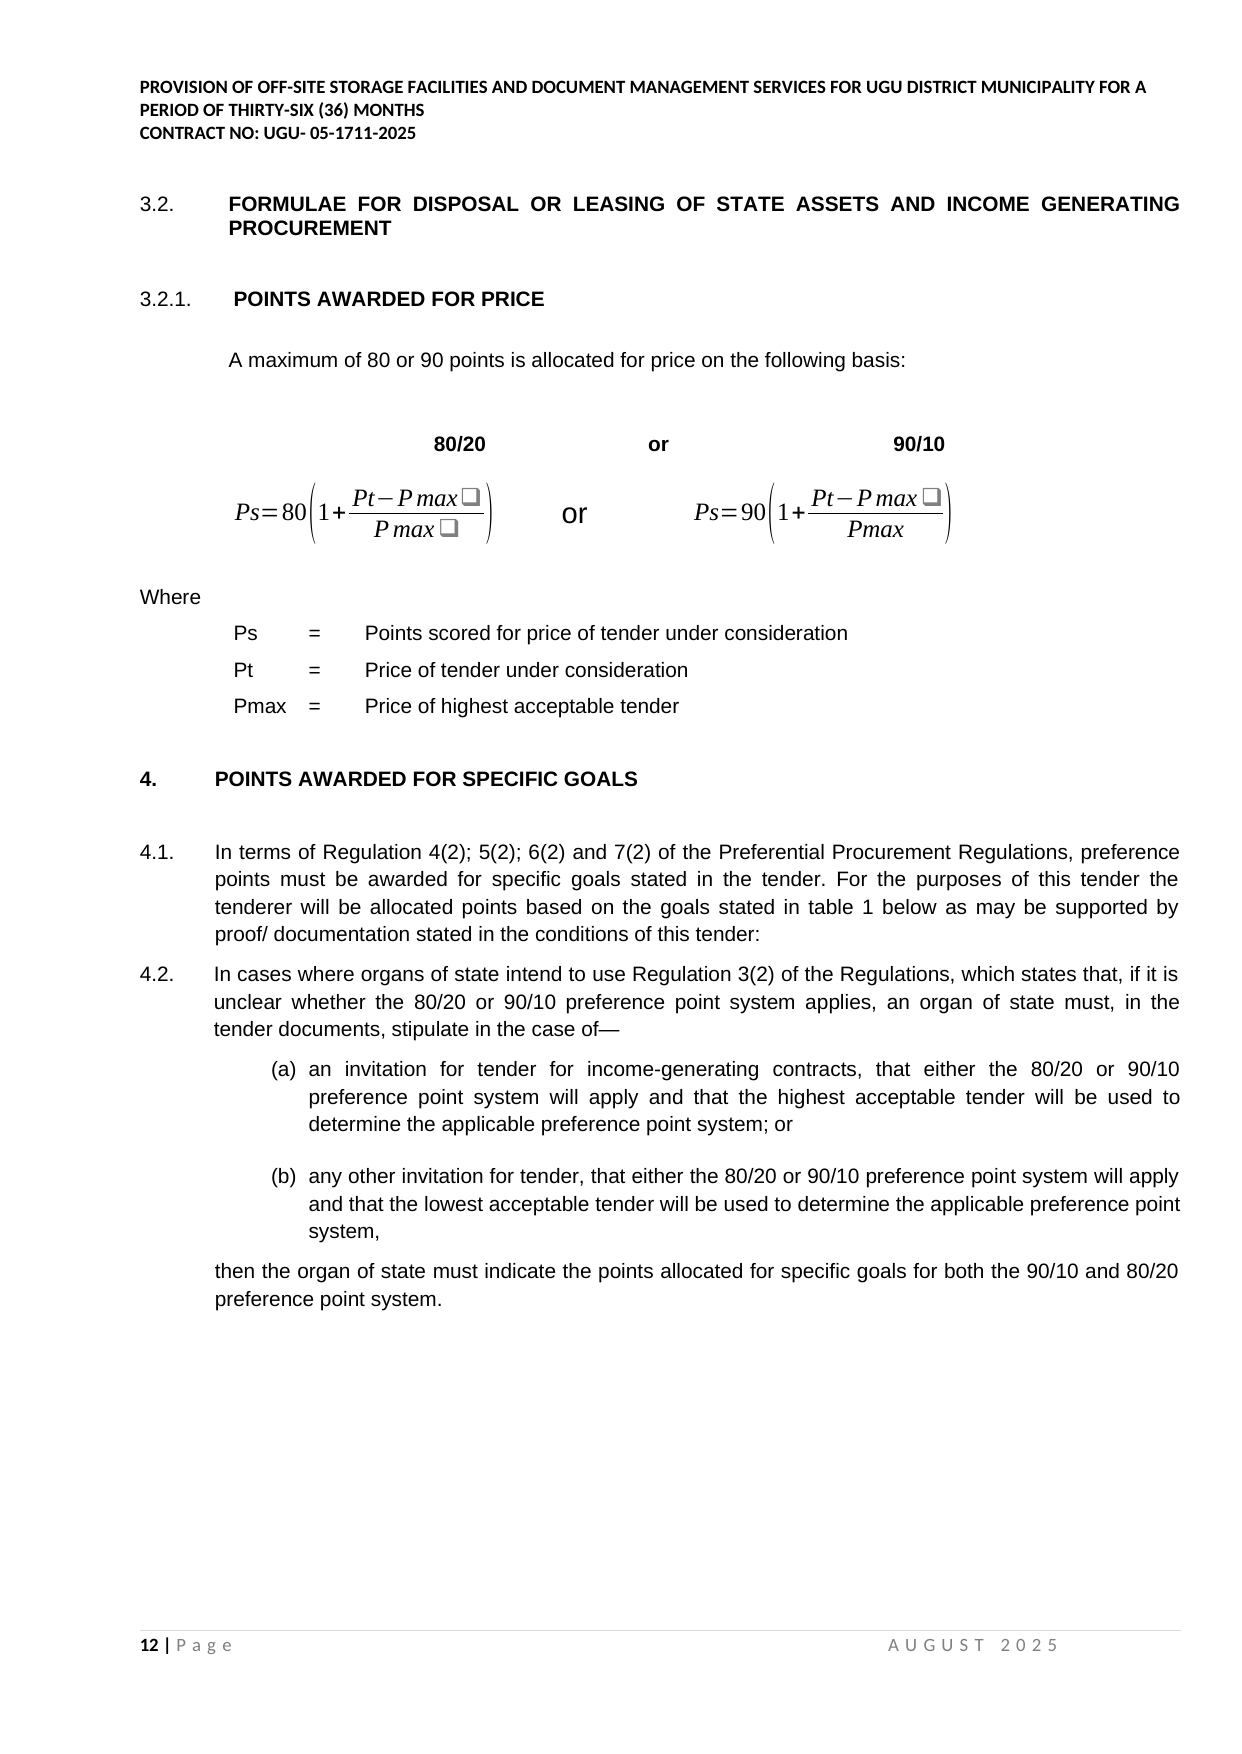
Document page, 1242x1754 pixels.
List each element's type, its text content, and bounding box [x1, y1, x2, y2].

text Pt = Price of tender under consideration [139, 657, 1181, 681]
text then the organ of state must indicate the points allocated for specific goals for both the 90/10 and 80/20 preference point system. [214, 1259, 1181, 1310]
text A maximum of 80 or 90 points is allocated for price on the following basis: [228, 348, 1181, 372]
text 80/20 or 90/10 [139, 432, 1181, 456]
list POINTS AWARDED FOR PRICE [139, 287, 1181, 311]
list any other invitation for tender, that either the 80/20 or 90/10 preference point system will apply and that the lowest acceptable tender will be used to determine the applicable preference point system, [271, 1164, 1181, 1243]
text or [139, 480, 1181, 548]
list POINTS AWARDED FOR SPECIFIC GOALS [139, 767, 1181, 791]
text Where [139, 584, 1181, 608]
text Ps = Points scored for price of tender under consideration [139, 621, 1181, 645]
list In terms of Regulation 4(2); 5(2); 6(2) and 7(2) of the Preferential Procurement Regulations, preference points must be awarded for specific goals stated in the tender. For the purposes of this tender the tenderer will be allocated points based on the goals stated in table 1 below as may be supported by proof/ documentation stated in the conditions of this tender: [139, 840, 1181, 946]
list an invitation for tender for income-generating contracts, that either the 80/20 or 90/10 preference point system will apply and that the highest acceptable tender will be used to determine the applicable preference point system; or [271, 1057, 1181, 1136]
list In cases where organs of state intend to use Regulation 3(2) of the Regulations, which states that, if it is unclear whether the 80/20 or 90/10 preference point system applies, an organ of state must, in the tender documents, stipulate in the case of— [139, 962, 1181, 1041]
text Pmax = Price of highest acceptable tender [139, 694, 1181, 718]
list FORMULAE FOR DISPOSAL OR LEASING OF STATE ASSETS AND INCOME GENERATING PROCUREMENT [139, 191, 1181, 239]
